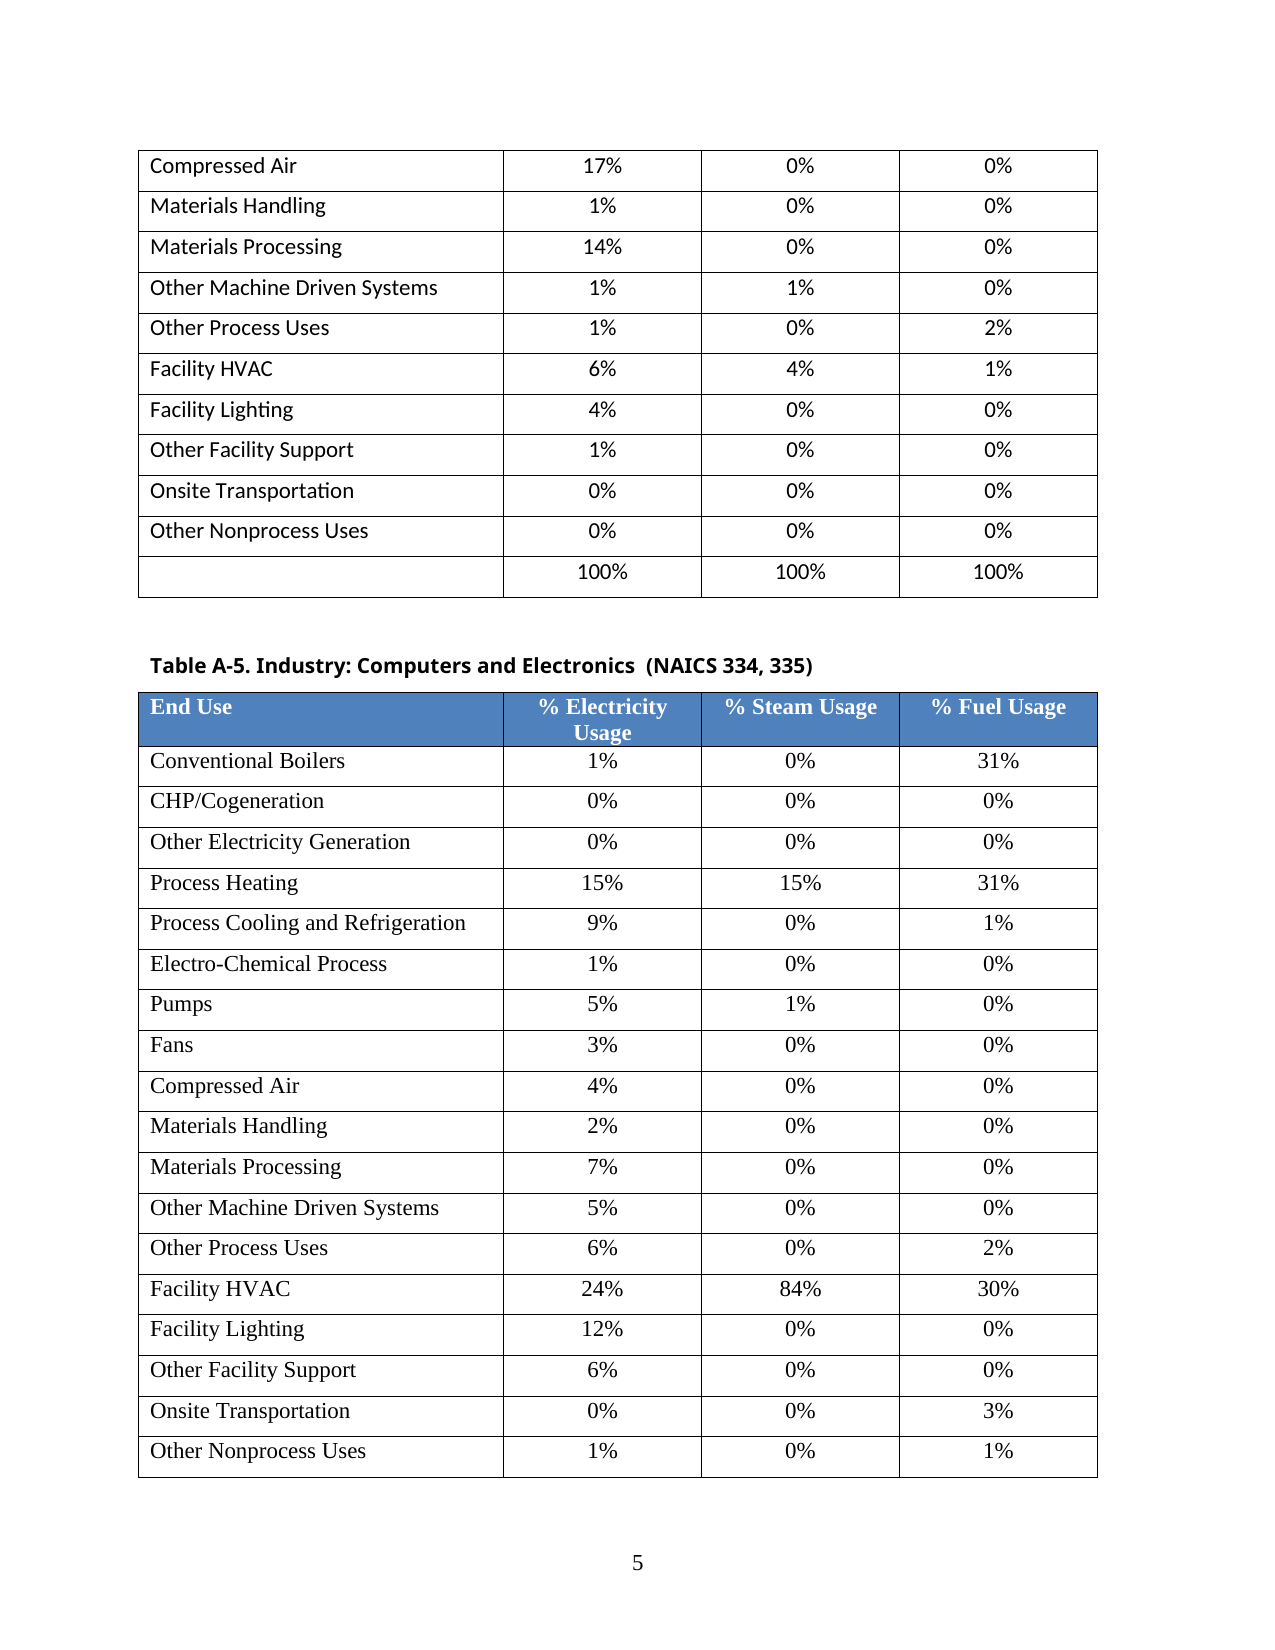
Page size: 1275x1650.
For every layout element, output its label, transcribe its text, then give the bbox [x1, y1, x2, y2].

table_cell 0% [702, 747, 899, 786]
table_cell 1% [702, 273, 899, 312]
table_cell 2% [504, 1112, 701, 1152]
table_cell Other Process Uses [139, 314, 503, 353]
table_cell 0% [504, 828, 701, 867]
table_cell 100% [900, 557, 1097, 597]
table_cell 0% [702, 314, 899, 353]
table_cell 31% [900, 747, 1097, 786]
table_cell 2% [900, 1234, 1097, 1274]
table_cell Other Machine Driven Systems [139, 273, 503, 312]
table_cell Fans [139, 1031, 503, 1071]
table_cell 0% [900, 273, 1097, 312]
table_cell 0% [702, 1437, 899, 1477]
table_cell Compressed Air [139, 1072, 503, 1111]
table_cell 4% [702, 354, 899, 394]
table_cell 1% [900, 1437, 1097, 1477]
table_cell 0% [900, 435, 1097, 475]
table_cell 0% [504, 787, 701, 827]
table_cell CHP/Cogeneration [139, 787, 503, 827]
table_cell 0% [900, 151, 1097, 191]
table_cell 1% [504, 950, 701, 989]
table_cell 0% [900, 1356, 1097, 1396]
table_cell 0% [900, 1194, 1097, 1233]
table_cell 4% [504, 1072, 701, 1111]
table_cell [139, 557, 503, 597]
table_cell 12% [504, 1315, 701, 1355]
table_cell 1% [702, 990, 899, 1030]
table_cell 0% [702, 192, 899, 231]
table_cell Onsite Transportation [139, 1397, 503, 1436]
table_cell 1% [900, 909, 1097, 949]
table_cell 1% [504, 314, 701, 353]
table_cell 4% [504, 395, 701, 434]
table_cell 15% [702, 869, 899, 908]
table_cell 0% [900, 1072, 1097, 1111]
table_cell 5% [504, 1194, 701, 1233]
table_cell 15% [504, 869, 701, 908]
table_cell Materials Processing [139, 1153, 503, 1192]
table_cell 0% [702, 1315, 899, 1355]
table_cell 0% [702, 787, 899, 827]
table_cell 0% [900, 232, 1097, 272]
table_cell 0% [702, 1153, 899, 1192]
table_header % Steam Usage [702, 693, 899, 746]
table_cell Other Process Uses [139, 1234, 503, 1274]
table_cell 0% [702, 950, 899, 989]
table_cell Other Nonprocess Uses [139, 517, 503, 556]
table_cell 0% [702, 1031, 899, 1071]
table_cell 2% [900, 314, 1097, 353]
table_cell 0% [702, 909, 899, 949]
table_cell 0% [900, 990, 1097, 1030]
table_cell 0% [702, 151, 899, 191]
table_cell 0% [900, 828, 1097, 867]
table_cell 0% [702, 517, 899, 556]
table_cell 1% [504, 273, 701, 312]
table_cell 0% [900, 395, 1097, 434]
table_cell 0% [702, 1234, 899, 1274]
table_cell 0% [900, 1153, 1097, 1192]
table_cell Materials Handling [139, 1112, 503, 1152]
table_cell 0% [702, 828, 899, 867]
table_cell 0% [702, 1194, 899, 1233]
table_cell 0% [702, 476, 899, 516]
table_cell 6% [504, 1356, 701, 1396]
table_cell 1% [900, 354, 1097, 394]
table_cell Materials Processing [139, 232, 503, 272]
table_cell 0% [900, 192, 1097, 231]
table_cell 100% [702, 557, 899, 597]
table_cell 0% [702, 1112, 899, 1152]
table_cell Facility HVAC [139, 354, 503, 394]
table_cell Facility Lighting [139, 1315, 503, 1355]
table_cell 6% [504, 1234, 701, 1274]
table_cell 1% [504, 1437, 701, 1477]
table_cell 0% [702, 232, 899, 272]
table_cell 3% [504, 1031, 701, 1071]
table_header % Electricity Usage [504, 693, 701, 746]
table_cell Pumps [139, 990, 503, 1030]
table_cell Other Facility Support [139, 435, 503, 475]
table_cell 0% [504, 517, 701, 556]
table_cell Other Nonprocess Uses [139, 1437, 503, 1477]
table_cell 0% [900, 517, 1097, 556]
table_cell 0% [504, 1397, 701, 1436]
table_cell 17% [504, 151, 701, 191]
table_cell 9% [504, 909, 701, 949]
table_cell 84% [702, 1275, 899, 1314]
table_cell 0% [900, 1112, 1097, 1152]
table_header % Fuel Usage [900, 693, 1097, 746]
table_cell Process Heating [139, 869, 503, 908]
text Table A-5. Industry: Computers and Electronics (NAICS 334, 335) [150, 651, 1125, 679]
table_cell Process Cooling and Refrigeration [139, 909, 503, 949]
table_cell Facility HVAC [139, 1275, 503, 1314]
table_cell 1% [504, 192, 701, 231]
table_cell 0% [702, 1356, 899, 1396]
table_cell 100% [504, 557, 701, 597]
table_cell Other Machine Driven Systems [139, 1194, 503, 1233]
table_cell Other Facility Support [139, 1356, 503, 1396]
table_cell Facility Lighting [139, 395, 503, 434]
table_cell 0% [702, 395, 899, 434]
table_cell 0% [900, 1315, 1097, 1355]
table_cell 0% [702, 1072, 899, 1111]
table_cell 0% [900, 787, 1097, 827]
table_cell Materials Handling [139, 192, 503, 231]
table_cell Electro-Chemical Process [139, 950, 503, 989]
table_cell 0% [702, 1397, 899, 1436]
table_cell 14% [504, 232, 701, 272]
table_header End Use [139, 693, 503, 746]
table_cell Conventional Boilers [139, 747, 503, 786]
table_cell Compressed Air [139, 151, 503, 191]
table_cell 0% [702, 435, 899, 475]
table_cell 31% [900, 869, 1097, 908]
table_cell 24% [504, 1275, 701, 1314]
table_cell 30% [900, 1275, 1097, 1314]
table_cell 1% [504, 435, 701, 475]
table_cell 1% [504, 747, 701, 786]
table_cell Onsite Transportation [139, 476, 503, 516]
table_cell 5% [504, 990, 701, 1030]
table_cell 6% [504, 354, 701, 394]
table_cell 0% [900, 950, 1097, 989]
table_cell 3% [900, 1397, 1097, 1436]
table_cell 0% [900, 1031, 1097, 1071]
table_cell 0% [504, 476, 701, 516]
table_cell Other Electricity Generation [139, 828, 503, 867]
table_cell 0% [900, 476, 1097, 516]
table_cell 7% [504, 1153, 701, 1192]
